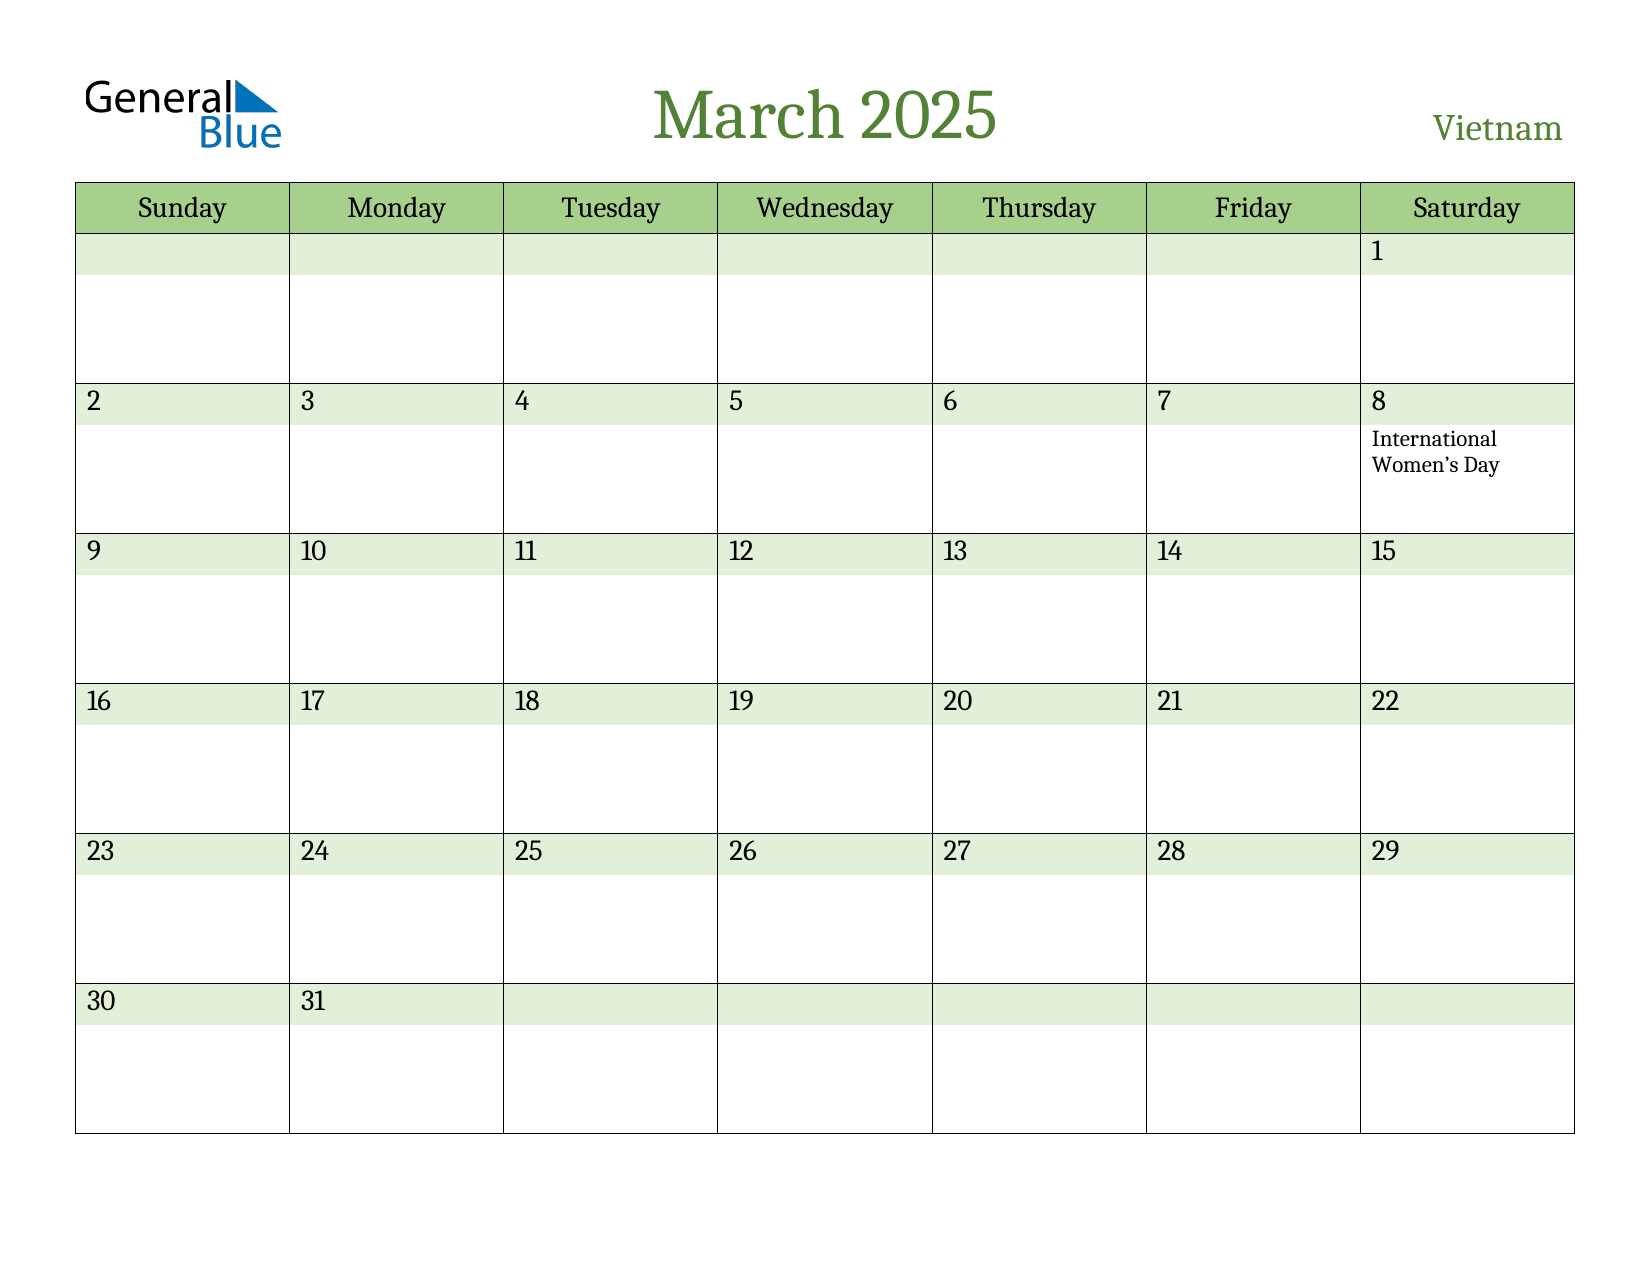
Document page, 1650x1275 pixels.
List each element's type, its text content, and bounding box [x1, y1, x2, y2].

table_cell [718, 425, 932, 533]
table_cell [933, 725, 1146, 833]
table_cell 8 [1361, 384, 1574, 425]
table_cell 12 [718, 534, 932, 575]
table_cell 25 [504, 834, 717, 875]
table_cell Thursday [933, 183, 1146, 233]
table_cell [1361, 275, 1574, 383]
table_cell 16 [76, 684, 289, 725]
table_cell 19 [718, 684, 932, 725]
table_cell 28 [1147, 834, 1360, 875]
table_cell [718, 275, 932, 383]
table_cell Sunday [76, 183, 289, 233]
table_cell [1361, 725, 1574, 833]
table_cell [290, 575, 503, 683]
table_cell [504, 575, 717, 683]
table_cell [933, 875, 1146, 983]
table_cell [290, 275, 503, 383]
table_cell [1361, 575, 1574, 683]
table_cell [504, 875, 717, 983]
table_cell [76, 575, 289, 683]
table_cell 14 [1147, 534, 1360, 575]
table_cell [1361, 1025, 1574, 1133]
table_cell [933, 234, 1146, 275]
table_cell [1147, 425, 1360, 533]
picture [86, 80, 281, 148]
table_cell [1147, 984, 1360, 1025]
table_cell 30 [76, 984, 289, 1025]
table_cell [290, 1025, 503, 1133]
table_cell [933, 984, 1146, 1025]
table_cell [718, 984, 932, 1025]
table_cell [76, 234, 289, 275]
table_cell 22 [1361, 684, 1574, 725]
table_cell [718, 234, 932, 275]
table_cell [290, 425, 503, 533]
table_header Vietnam [1146, 75, 1574, 182]
table_cell [1147, 875, 1360, 983]
table_cell [76, 275, 289, 383]
table_cell 9 [76, 534, 289, 575]
table_cell 11 [504, 534, 717, 575]
table_cell [504, 234, 717, 275]
table_cell Monday [290, 183, 503, 233]
table_cell 31 [290, 984, 503, 1025]
table_cell 10 [290, 534, 503, 575]
table_cell [1147, 275, 1360, 383]
table_cell 29 [1361, 834, 1574, 875]
table_cell 1 [1361, 234, 1574, 275]
table_cell [504, 984, 717, 1025]
table_cell [1361, 984, 1574, 1025]
table_cell 5 [718, 384, 932, 425]
table_cell 4 [504, 384, 717, 425]
table_cell 15 [1361, 534, 1574, 575]
table_cell [504, 425, 717, 533]
table_cell [933, 1025, 1146, 1133]
table_cell [76, 725, 289, 833]
table_cell Friday [1147, 183, 1360, 233]
table_cell [718, 1025, 932, 1133]
table_cell 21 [1147, 684, 1360, 725]
table_cell International Women’s Day [1361, 425, 1574, 533]
table_cell [504, 1025, 717, 1133]
table_header March 2025 [504, 75, 1146, 182]
table_cell Wednesday [718, 183, 932, 233]
table_cell 23 [76, 834, 289, 875]
table_cell 3 [290, 384, 503, 425]
table_cell [76, 1025, 289, 1133]
table_cell 24 [290, 834, 503, 875]
table_cell Saturday [1361, 183, 1574, 233]
table_cell [933, 425, 1146, 533]
table_cell [718, 725, 932, 833]
table_cell 17 [290, 684, 503, 725]
table_cell 6 [933, 384, 1146, 425]
table_cell [933, 575, 1146, 683]
table_cell [1147, 1025, 1360, 1133]
table_cell [76, 875, 289, 983]
table_cell 2 [76, 384, 289, 425]
table_cell [290, 234, 503, 275]
table_cell 18 [504, 684, 717, 725]
table_header [76, 75, 503, 182]
table_cell [76, 425, 289, 533]
table_cell [718, 875, 932, 983]
table_cell 13 [933, 534, 1146, 575]
table_cell [1147, 234, 1360, 275]
table_cell 7 [1147, 384, 1360, 425]
table_cell 20 [933, 684, 1146, 725]
table_cell [290, 875, 503, 983]
table_cell [290, 725, 503, 833]
table_cell [504, 275, 717, 383]
table_cell [1147, 725, 1360, 833]
table_cell [504, 725, 717, 833]
table_cell [1361, 875, 1574, 983]
table_cell 27 [933, 834, 1146, 875]
table_cell [933, 275, 1146, 383]
table_cell 26 [718, 834, 932, 875]
table_cell [1147, 575, 1360, 683]
table_cell Tuesday [504, 183, 717, 233]
table_cell [718, 575, 932, 683]
